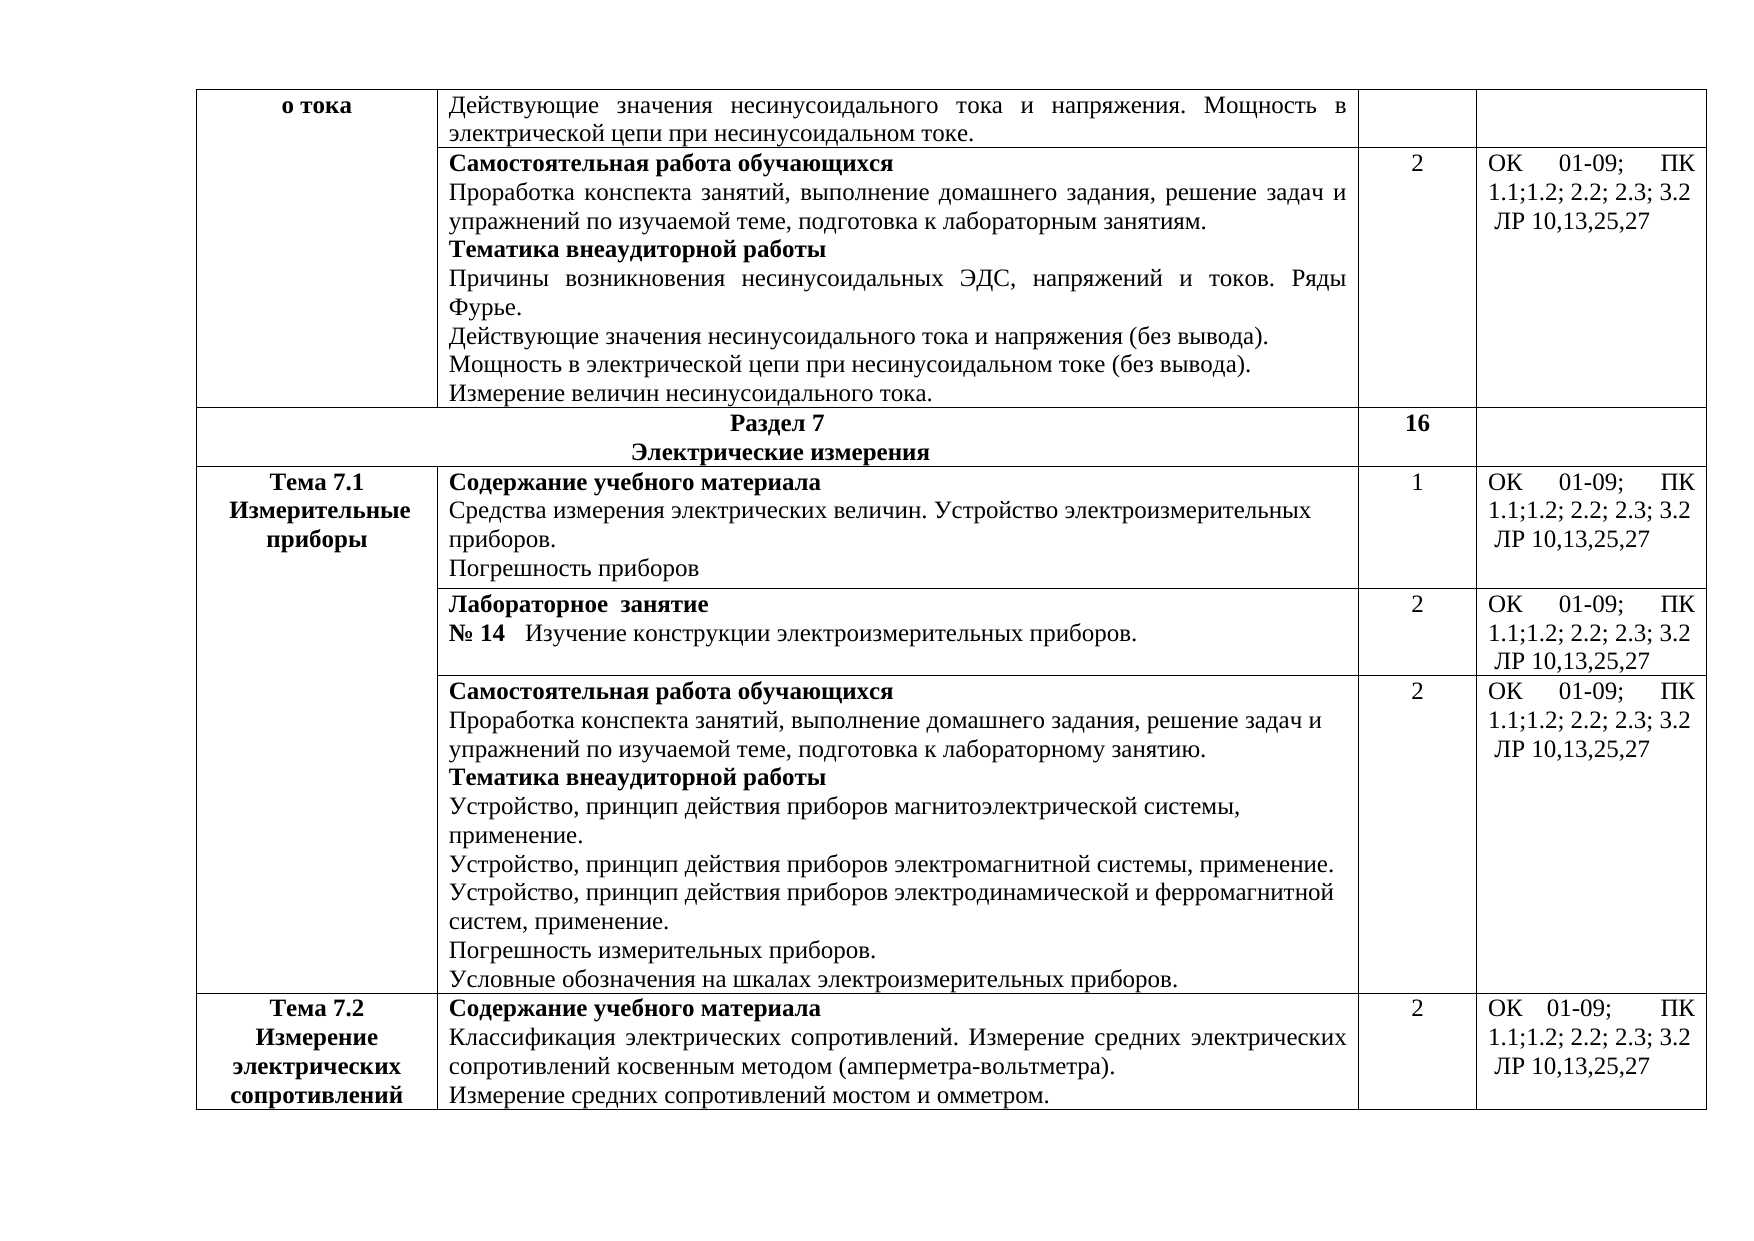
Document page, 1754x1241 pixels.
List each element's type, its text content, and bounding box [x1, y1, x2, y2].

table_cell ОК 01-09; ПК 1.1;1.2; 2.2; 2.3; 3.2 ЛР 10,13,25,27 [1477, 148, 1706, 407]
table_cell 2 [1359, 994, 1476, 1108]
table_cell 1 [1359, 467, 1476, 588]
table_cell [438, 994, 1358, 1108]
table_cell 2 [1359, 676, 1476, 992]
table_cell 2 [1359, 148, 1476, 407]
table_cell ОК 01-09; ПК 1.1;1.2; 2.2; 2.3; 3.2 ЛР 10,13,25,27 [1477, 467, 1706, 588]
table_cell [438, 90, 1358, 147]
table_cell 2 [1359, 589, 1476, 675]
table_cell Самостоятельная работа обучающихся Проработка конспекта занятий, выполнение домашнего задания, решение задач и упражнений по изучаемой теме, подготовка к лабораторному занятию. Тематика внеаудиторной работы Устройство, принцип действия приборов магнитоэлектрической системы, применение. Устройство, принцип действия приборов электромагнитной системы, применение. Устройство, принцип действия приборов электродинамической и ферромагнитной систем, применение. Погрешность измерительных приборов. Условные обозначения на шкалах электроизмерительных приборов. [438, 676, 1358, 992]
table_cell Содержание учебного материала Средства измерения электрических величин. Устройство электроизмерительных приборов. Погрешность приборов [438, 467, 1358, 588]
table_cell ОК 01-09; ПК 1.1;1.2; 2.2; 2.3; 3.2 ЛР 10,13,25,27 [1477, 589, 1706, 675]
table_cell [1477, 994, 1706, 1108]
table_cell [197, 994, 437, 1108]
table_cell Лабораторное занятие № 14 Изучение конструкции электроизмерительных приборов. [438, 589, 1358, 675]
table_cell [197, 90, 437, 407]
table_cell Тема 7.1 Измерительные приборы [197, 467, 437, 992]
table_cell 16 [1359, 408, 1476, 466]
table_cell [1477, 408, 1706, 466]
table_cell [1477, 90, 1706, 147]
table_cell Самостоятельная работа обучающихся Проработка конспекта занятий, выполнение домашнего задания, решение задач и упражнений по изучаемой теме, подготовка к лабораторным занятиям. Тематика внеаудиторной работы Причины возникновения несинусоидальных ЭДС, напряжений и токов. Ряды Фурье. Действующие значения несинусоидального тока и напряжения (без вывода). Мощность в электрической цепи при несинусоидальном токе (без вывода). Измерение величин несинусоидального тока. [438, 148, 1358, 407]
table_cell ОК 01-09; ПК 1.1;1.2; 2.2; 2.3; 3.2 ЛР 10,13,25,27 [1477, 676, 1706, 992]
table_cell Раздел 7 Электрические измерения [197, 408, 1358, 466]
table_cell 2 [1359, 90, 1476, 147]
